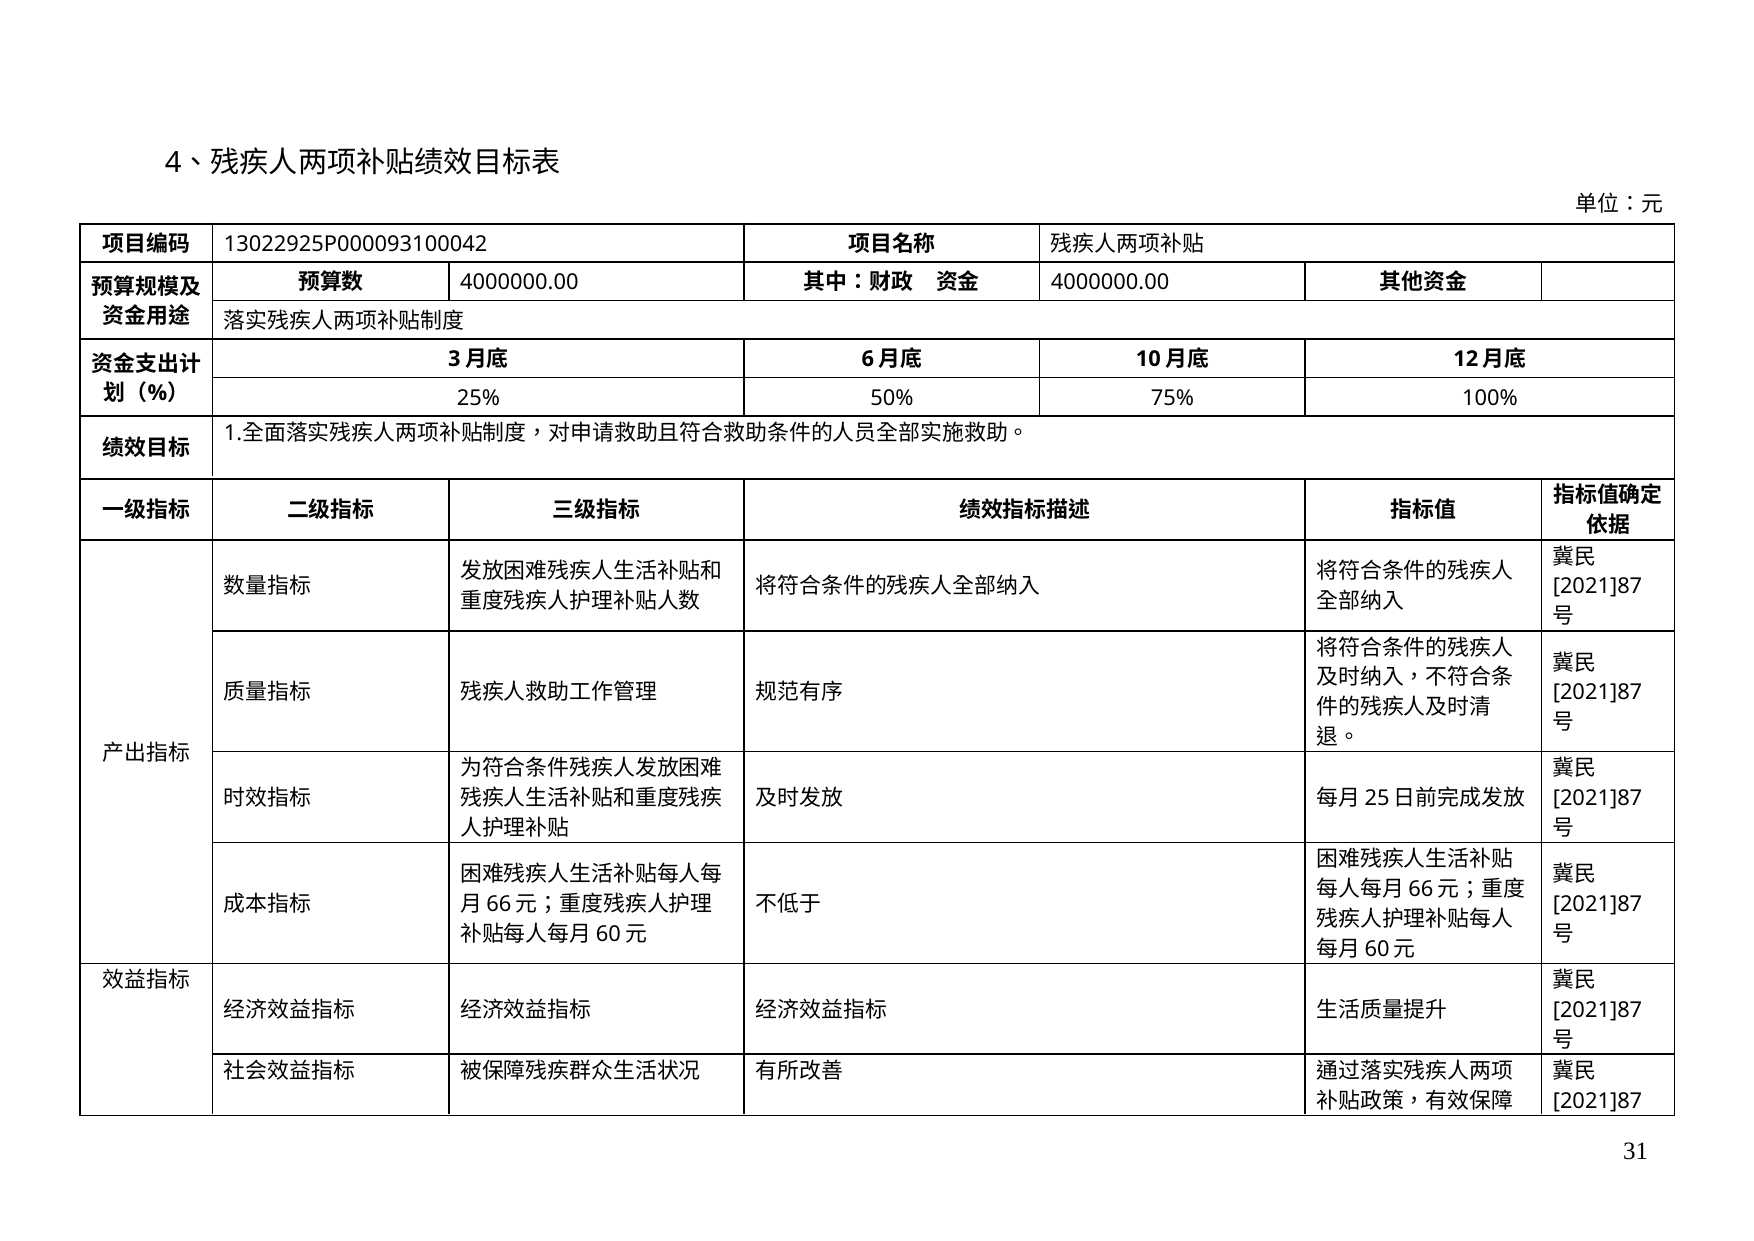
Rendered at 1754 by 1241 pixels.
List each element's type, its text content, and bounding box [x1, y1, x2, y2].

table_cell 数量指标 [213, 541, 448, 630]
table_cell 发放困难残疾人生活补贴和重度残疾人护理补贴人数 [450, 541, 743, 630]
table_cell 被保障残疾群众生活状况 [450, 1055, 743, 1114]
table_cell 成本指标 [213, 843, 448, 962]
table_cell 残疾人两项补贴 [1040, 225, 1674, 261]
table_header 绩效指标描述 [745, 480, 1304, 539]
table_cell 冀民[2021]87号 [1542, 843, 1674, 962]
table_cell 质量指标 [213, 632, 448, 751]
table_cell 6月底 [745, 340, 1039, 377]
table_cell 冀民[2021]87号 [1542, 1055, 1674, 1114]
table_cell 预算数 [213, 263, 448, 300]
text 4、残疾人两项补贴绩效目标表 [106, 142, 1648, 181]
table_cell 冀民[2021]87号 [1542, 964, 1674, 1053]
table_cell 通过落实残疾人两项补贴政策，有效保障残疾人合法权益，改善残疾人生活状况。 [1306, 1055, 1541, 1114]
table_cell 4000000.00 [1040, 263, 1304, 300]
table_cell 不低于 [745, 843, 1304, 962]
table_cell 资金支出计划（%） [81, 340, 212, 415]
table_cell 困难残疾人生活补贴每人每月66元；重度残疾人护理补贴每人每月60元 [450, 843, 743, 962]
table_header 一级指标 [81, 480, 212, 539]
table_cell 将符合条件的残疾人及时纳入，不符合条件的残疾人及时清退。 [1306, 632, 1541, 751]
table_cell 及时发放 [745, 752, 1304, 842]
table_cell 冀民[2021]87号 [1542, 752, 1674, 842]
table_cell 50% [745, 378, 1039, 415]
table_cell 13022925P000093100042 [213, 225, 743, 261]
table_cell 每月25日前完成发放 [1306, 752, 1541, 842]
table_cell 残疾人救助工作管理 [450, 632, 743, 751]
table_cell [1542, 263, 1674, 300]
table_cell 将符合条件的残疾人全部纳入 [745, 541, 1304, 630]
table_cell 规范有序 [745, 632, 1304, 751]
table_header 二级指标 [213, 480, 448, 539]
table_cell 产出指标 [81, 541, 212, 962]
table_cell 效益指标 [81, 964, 212, 1114]
table_cell 75% [1040, 378, 1304, 415]
table_cell 困难残疾人生活补贴每人每月66元；重度残疾人护理补贴每人每月60元 [1306, 843, 1541, 962]
table_cell 有所改善 [745, 1055, 1304, 1114]
table_cell 为符合条件残疾人发放困难残疾人生活补贴和重度残疾人护理补贴 [450, 752, 743, 842]
table_header 三级指标 [450, 480, 743, 539]
table_cell 冀民[2021]87号 [1542, 632, 1674, 751]
table_cell 经济效益指标 [213, 964, 448, 1053]
table_cell 预算规模及资金用途 [81, 263, 212, 338]
table_cell 生活质量提升 [1306, 964, 1541, 1053]
table_cell 经济效益指标 [745, 964, 1304, 1053]
table_cell 100% [1306, 378, 1674, 415]
table_cell 其中：财政 资金 [745, 263, 1039, 300]
table_cell 1.全面落实残疾人两项补贴制度，对申请救助且符合救助条件的人员全部实施救助。 [213, 417, 1674, 476]
table_cell 项目编码 [81, 225, 212, 261]
table_cell 经济效益指标 [450, 964, 743, 1053]
table_cell 冀民[2021]87号 [1542, 541, 1674, 630]
table_header 指标值确定依据 [1542, 480, 1674, 539]
table_cell 时效指标 [213, 752, 448, 842]
table_cell 落实残疾人两项补贴制度 [213, 301, 1674, 338]
table_cell 项目名称 [745, 225, 1039, 261]
table_cell 其他资金 [1306, 263, 1541, 300]
table_cell 12月底 [1306, 340, 1674, 377]
table_cell 25% [213, 378, 743, 415]
table_cell 3月底 [213, 340, 743, 377]
table_cell 社会效益指标 [213, 1055, 448, 1114]
table_header 指标值 [1306, 480, 1541, 539]
table_header 单位：元 [81, 183, 1674, 223]
table_cell 10月底 [1040, 340, 1304, 377]
table_cell 绩效目标 [81, 417, 212, 476]
table_cell 4000000.00 [450, 263, 743, 300]
table_cell 将符合条件的残疾人全部纳入 [1306, 541, 1541, 630]
